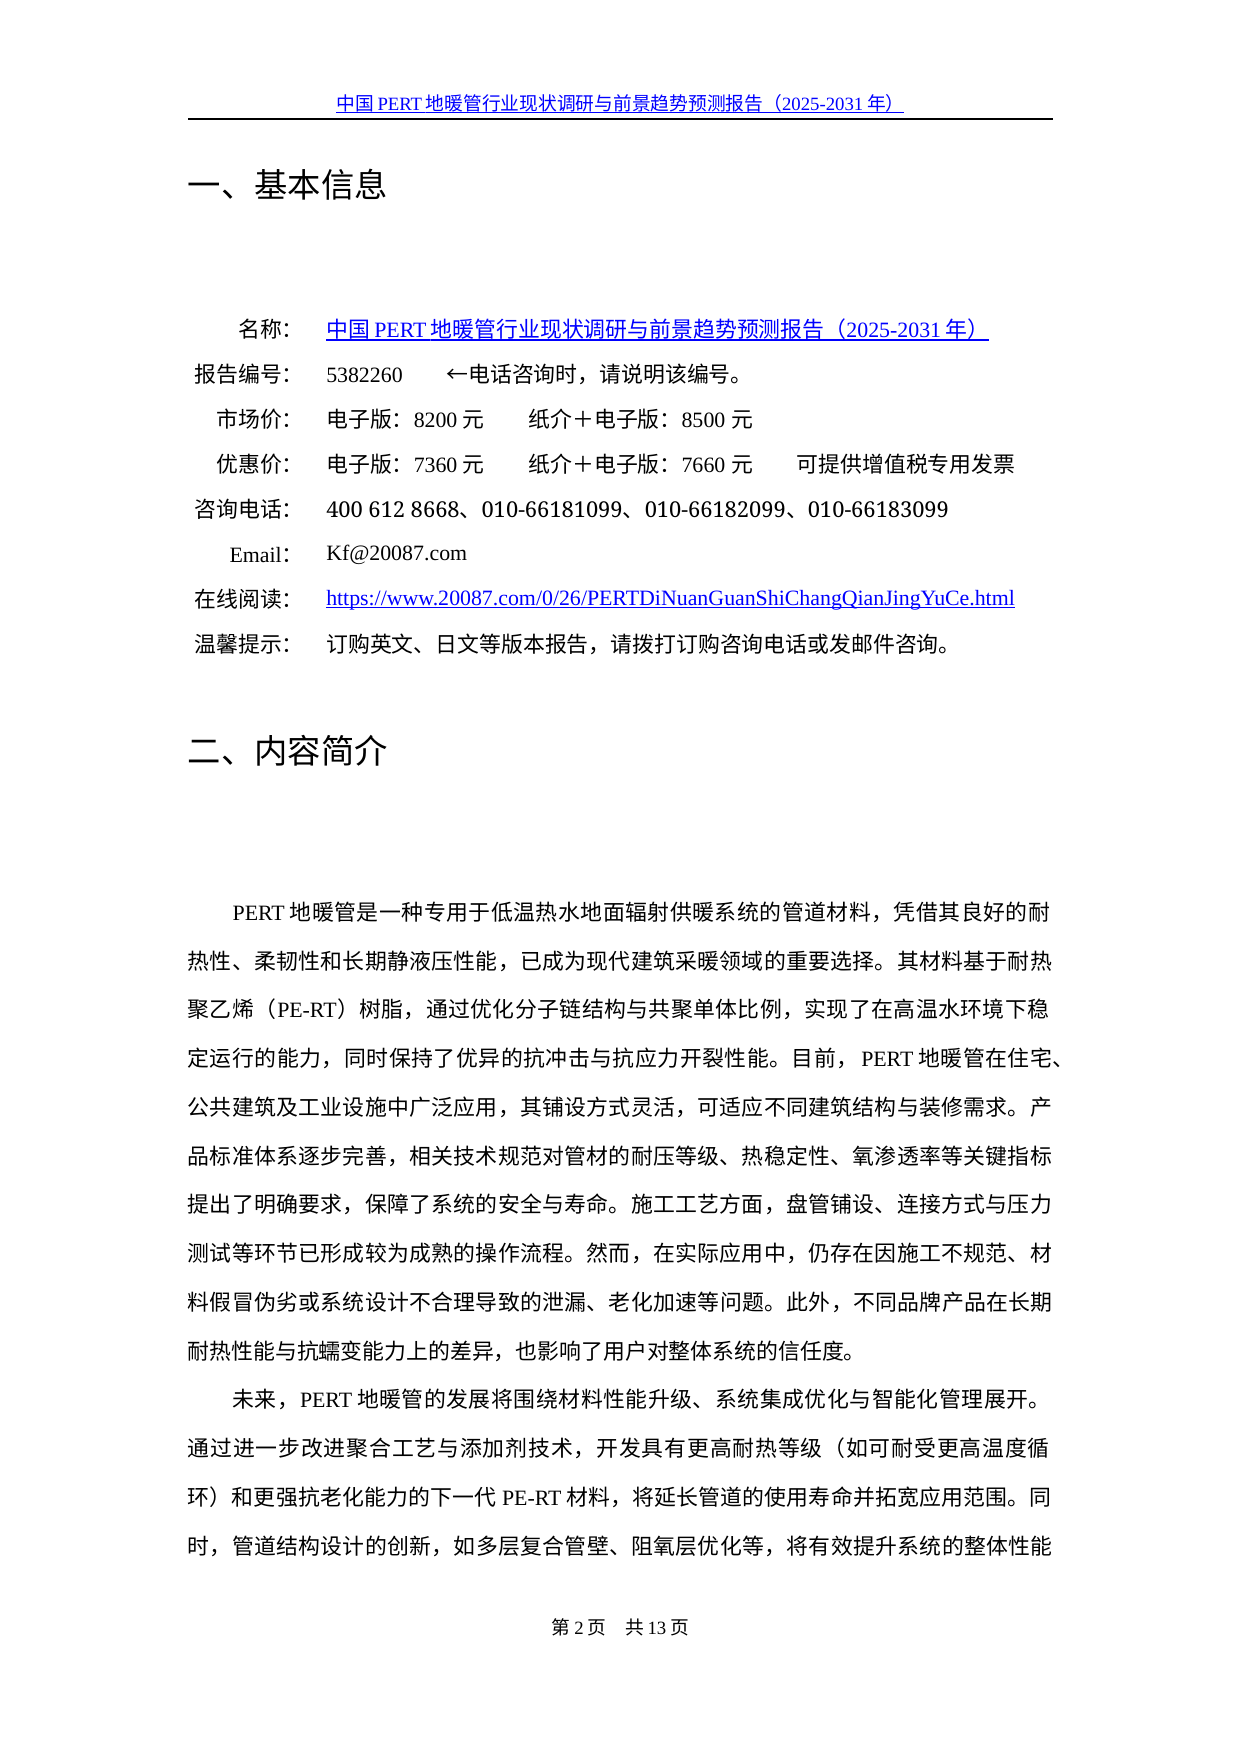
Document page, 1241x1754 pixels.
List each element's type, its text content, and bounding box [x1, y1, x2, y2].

table_cell 电子版：7360 元 纸介＋电子版：7660 元 可提供增值税专用发票 [315, 447, 1073, 492]
title 二、内容简介 [187, 717, 1053, 782]
table_cell Email： [167, 537, 315, 582]
table_cell Kf@20087.com [315, 537, 1073, 582]
table_cell 电子版：8200 元 纸介＋电子版：8500 元 [315, 402, 1073, 447]
table_cell 5382260 ←电话咨询时，请说明该编号。 [315, 357, 1073, 402]
table_cell 订购英文、日文等版本报告，请拨打订购咨询电话或发邮件咨询。 [315, 627, 1073, 672]
table_cell 市场价： [167, 402, 315, 447]
table_cell 报告编号： [167, 357, 315, 402]
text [187, 894, 1053, 1561]
table_cell 优惠价： [167, 447, 315, 492]
table_header 中国PERT地暖管行业现状调研与前景趋势预测报告（2025-2031年） [315, 312, 1073, 357]
table_cell 咨询电话： [167, 492, 315, 537]
table_cell 温馨提示： [167, 627, 315, 672]
table_header 名称： [167, 312, 315, 357]
table_cell 在线阅读： [167, 582, 315, 627]
table_cell 400 612 8668、010-66181099、010-66182099、010-66183099 [315, 492, 1073, 537]
table_cell [315, 582, 1073, 627]
title 一、基本信息 [187, 150, 1053, 215]
